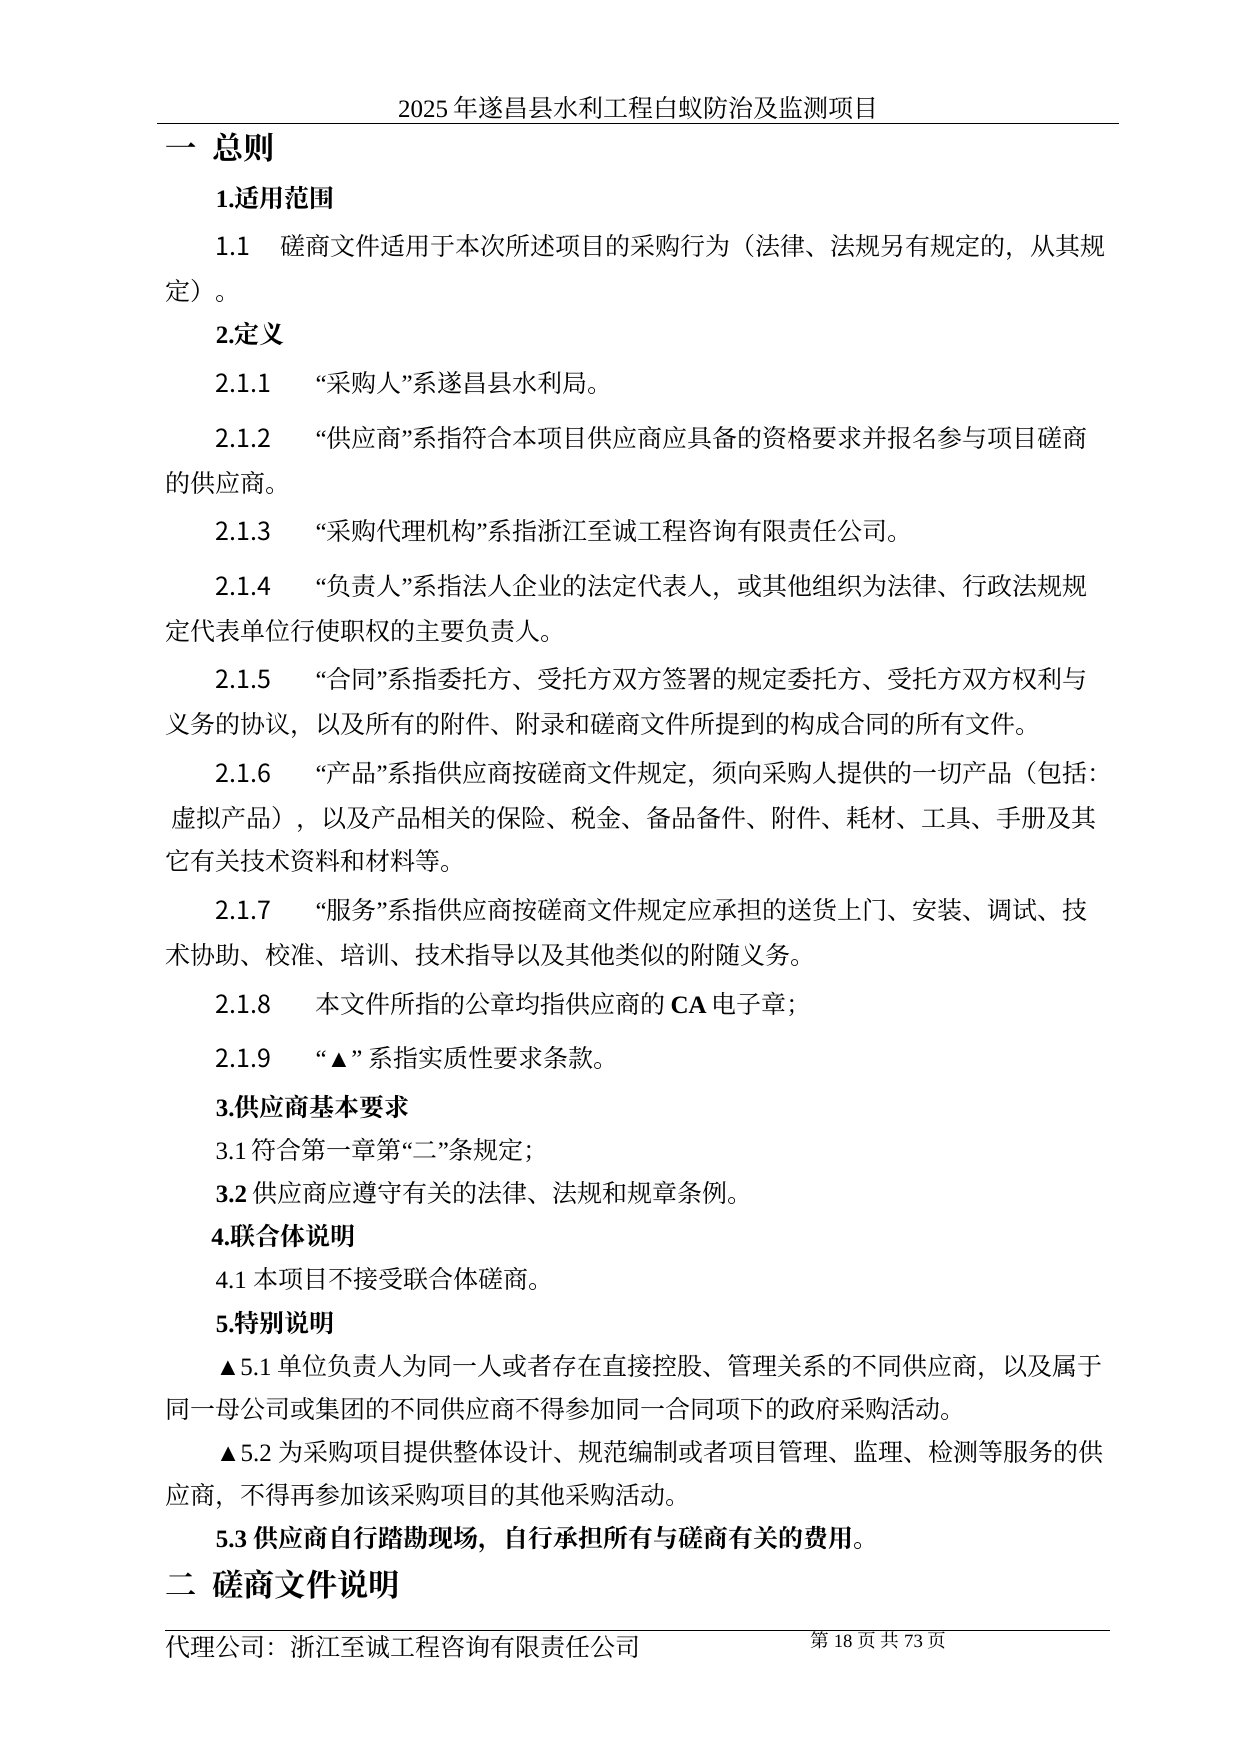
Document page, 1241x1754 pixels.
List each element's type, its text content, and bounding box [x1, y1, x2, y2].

list “采购代理机构”系指浙江至诚工程咨询有限责任公司。 [165, 512, 1110, 548]
list “负责人”系指法人企业的法定代表人，或其他组织为法律、行政法规规定代表单位行使职权的主要负责人。 [165, 566, 1110, 646]
text ▲5.1 单位负责人为同一人或者存在直接控股、管理关系的不同供应商，以及属于同一母公司或集团的不同供应商不得参加同一合同项下的政府采购活动。 [165, 1352, 1110, 1424]
list 3.2供应商应遵守有关的法律、法规和规章条例。 [165, 1179, 1110, 1208]
list 1.适用范围 [165, 184, 1110, 212]
text 5.3 供应商自行踏勘现场，自行承担所有与磋商有关的费用。 [165, 1524, 1110, 1553]
list “合同”系指委托方、受托方双方签署的规定委托方、受托方双方权利与义务的协议，以及所有的附件、附录和磋商文件所提到的构成合同的所有文件。 [165, 660, 1110, 739]
subtitle 二 磋商文件说明 [165, 1567, 1110, 1603]
list 本文件所指的公章均指供应商的CA电子章； [165, 984, 1110, 1021]
list “▲” 系指实质性要求条款。 [165, 1039, 1110, 1075]
list 3.1符合第一章第“二”条规定； [165, 1136, 1110, 1165]
list 3.供应商基本要求 [165, 1093, 1110, 1122]
subtitle 一 总则 [165, 130, 1110, 166]
list “产品”系指供应商按磋商文件规定，须向采购人提供的一切产品（包括： 虚拟产品），以及产品相关的保险、税金、备品备件、附件、耗材、工具、手册及其它有关技术资料和材料等。 [165, 754, 1110, 876]
list 磋商文件适用于本次所述项目的采购行为（法律、法规另有规定的，从其规定）。 [165, 227, 1110, 306]
text 5.特别说明 [165, 1309, 1110, 1337]
list 4.联合体说明 [211, 1222, 1110, 1251]
list “服务”系指供应商按磋商文件规定应承担的送货上门、安装、调试、技术协助、校准、培训、技术指导以及其他类似的附随义务。 [165, 891, 1110, 970]
list “采购人”系遂昌县水利局。 [165, 364, 1110, 400]
text 4.1 本项目不接受联合体磋商。 [165, 1266, 1110, 1294]
text ▲5.2 为采购项目提供整体设计、规范编制或者项目管理、监理、检测等服务的供应商，不得再参加该采购项目的其他采购活动。 [165, 1438, 1110, 1510]
list 2.定义 [165, 321, 1110, 349]
list “供应商”系指符合本项目供应商应具备的资格要求并报名参与项目磋商的供应商。 [165, 418, 1110, 497]
